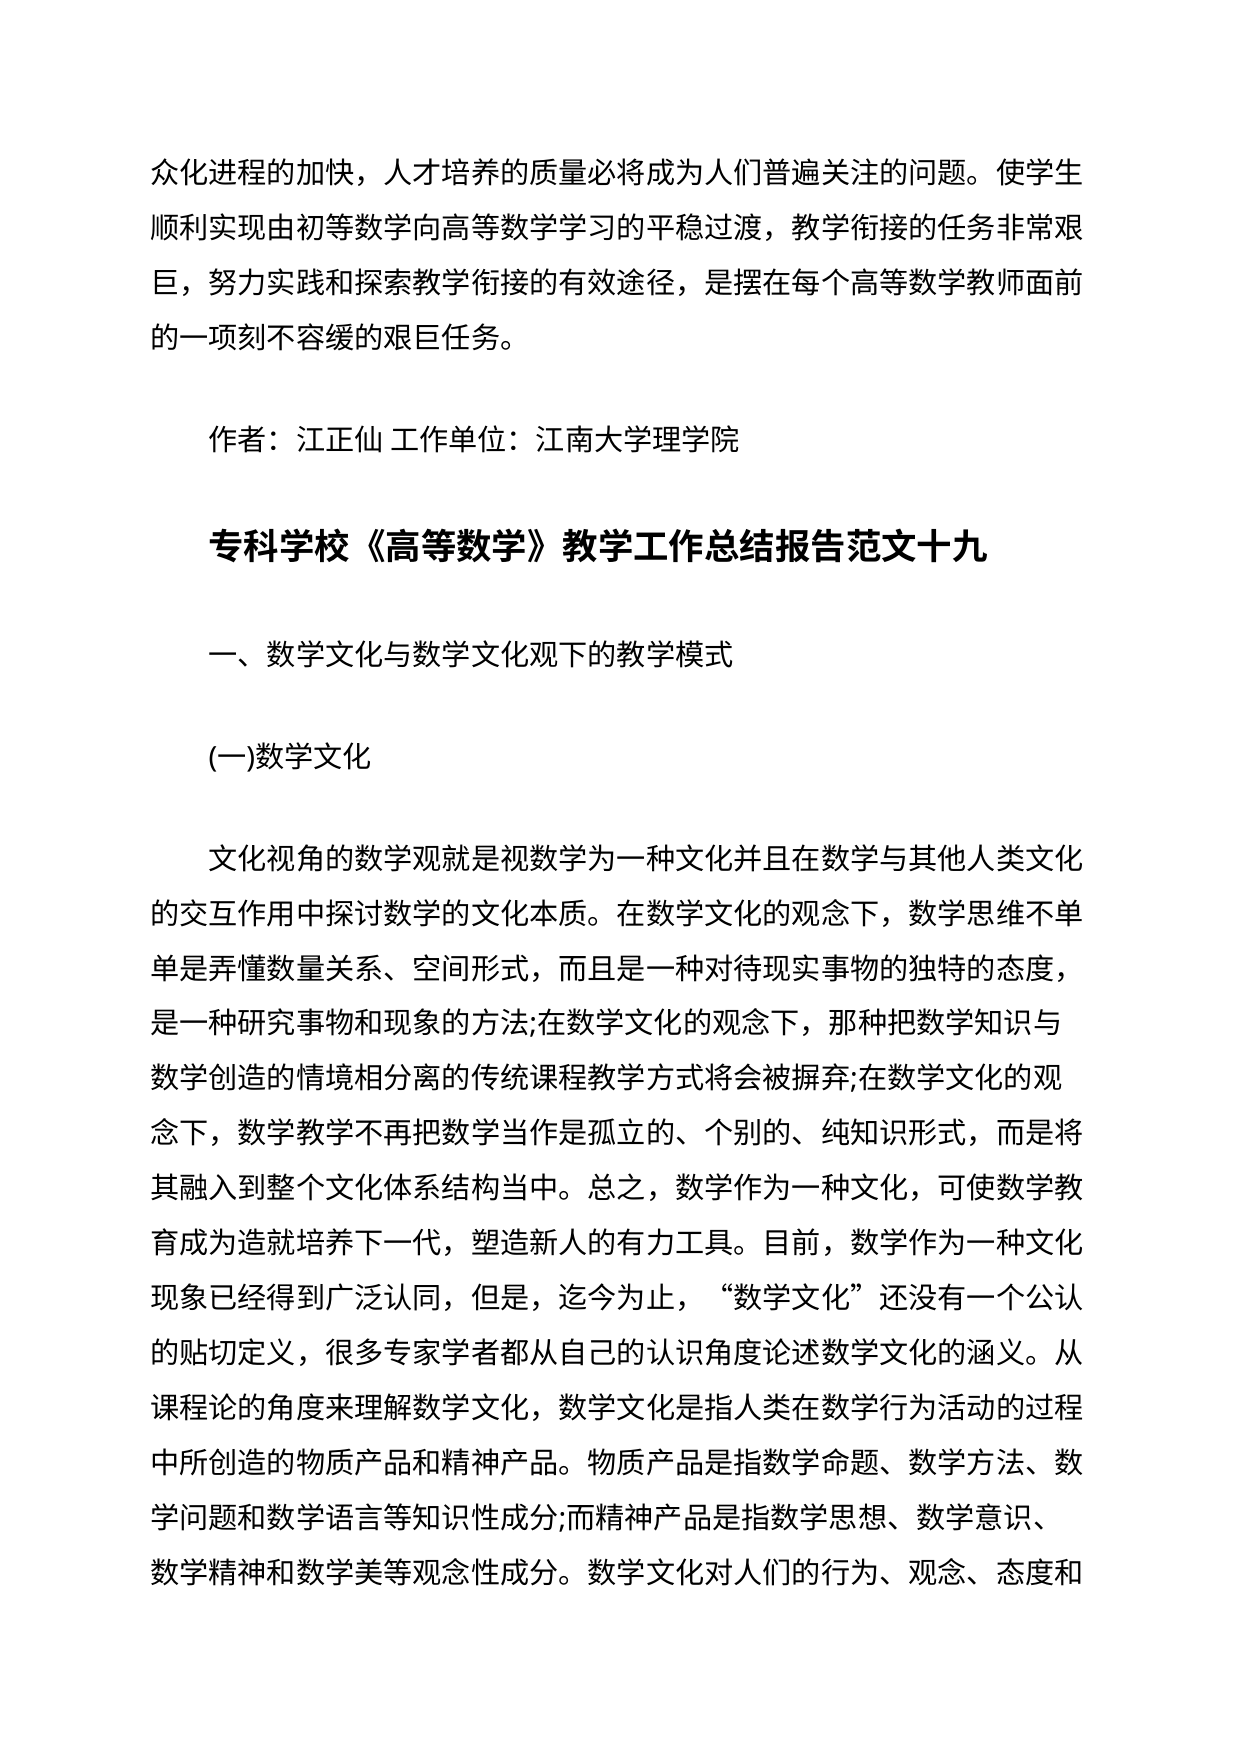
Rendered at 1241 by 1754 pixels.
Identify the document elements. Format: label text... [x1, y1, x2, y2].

text (一)数学文化 [150, 733, 1090, 776]
text 一、数学文化与数学文化观下的教学模式 [150, 632, 1090, 674]
text 专科学校《高等数学》教学工作总结报告范文十九 [150, 518, 1090, 569]
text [150, 835, 1090, 1592]
text 作者：江正仙 工作单位：江南大学理学院 [150, 416, 1090, 459]
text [150, 150, 1090, 357]
